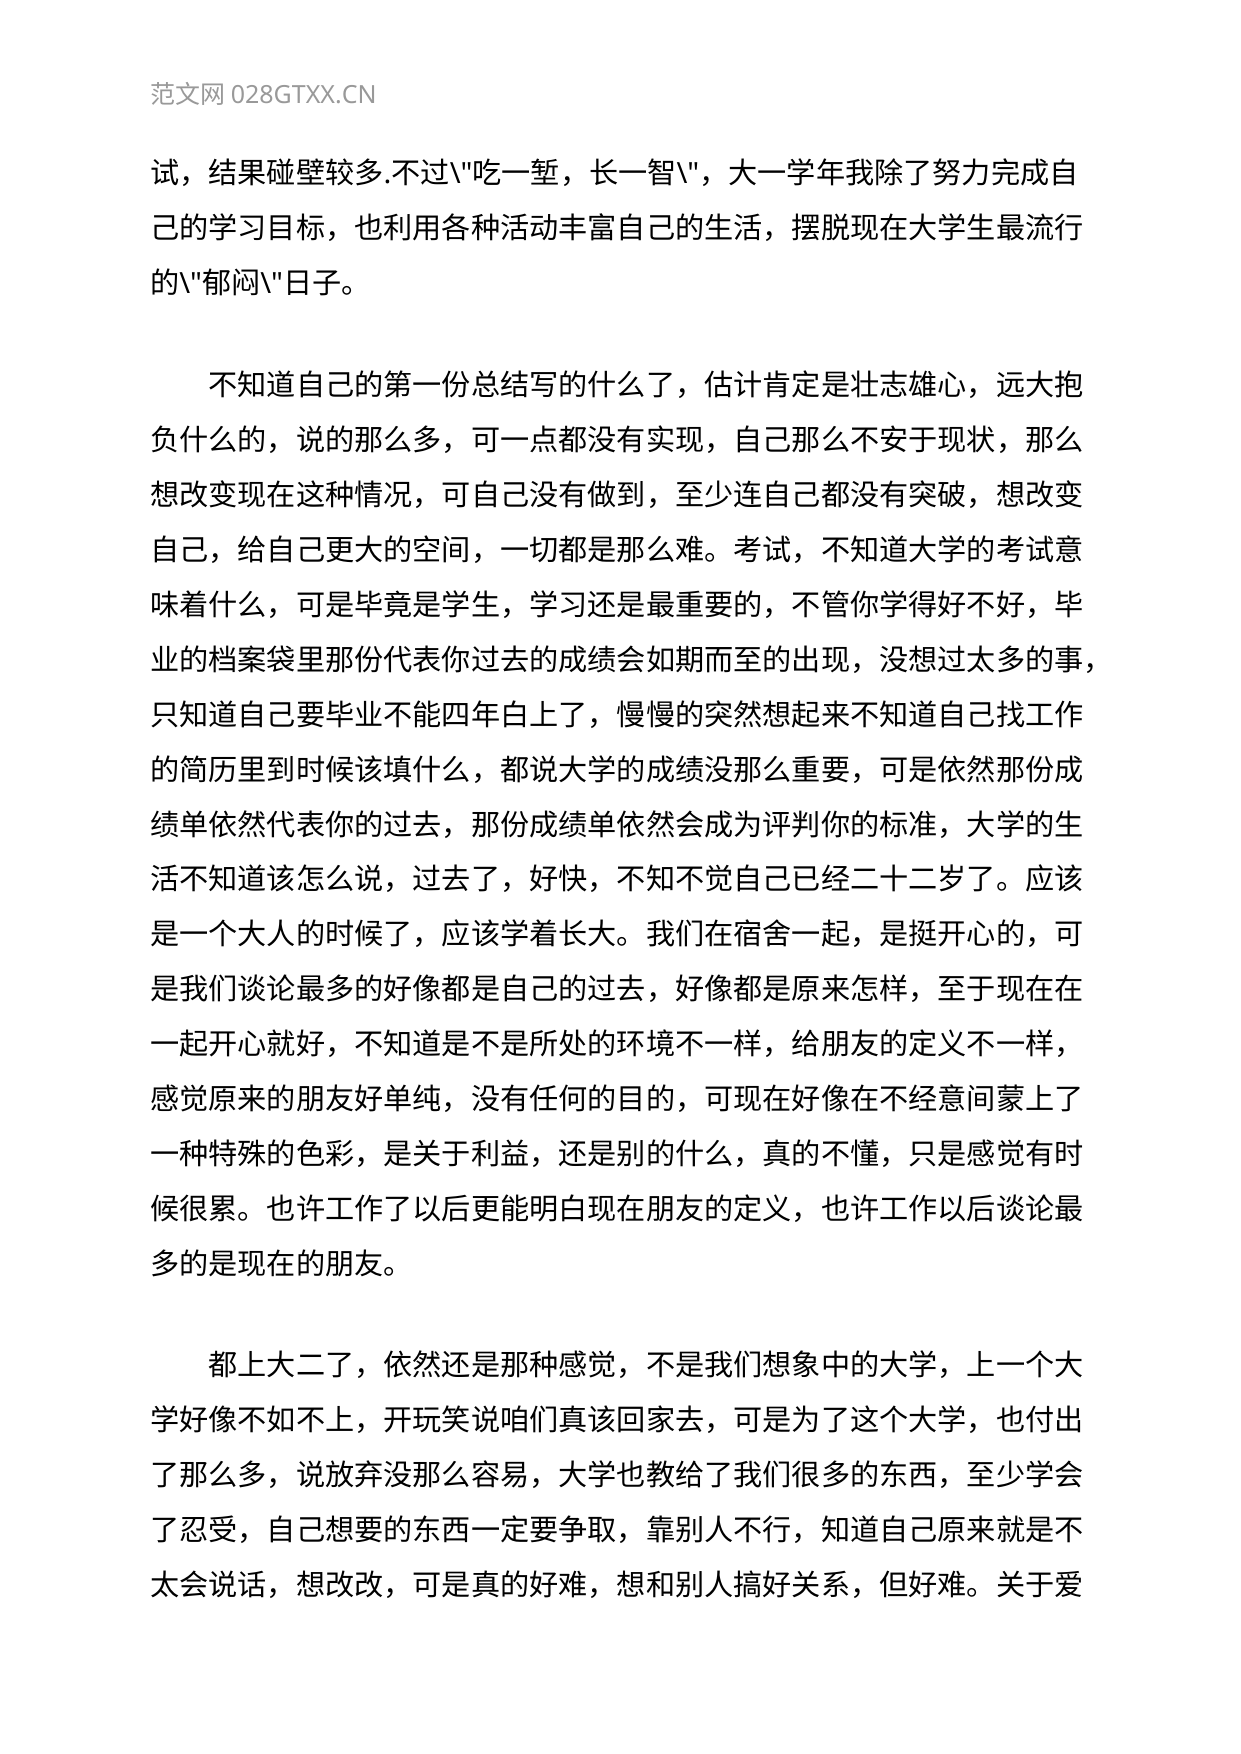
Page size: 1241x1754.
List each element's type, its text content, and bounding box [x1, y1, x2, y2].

text 不知道自己的第一份总结写的什么了，估计肯定是壮志雄心，远大抱负什么的，说的那么多，可一点都没有实现，自己那么不安于现状，那么想改变现在这种情况，可自己没有做到，至少连自己都没有突破，想改变自己，给自己更大的空间，一切都是那么难。考试，不知道大学的考试意味着什么，可是毕竟是学生，学习还是最重要的，不管你学得好不好，毕业的档案袋里那份代表你过去的成绩会如期而至的出现，没想过太多的事，只知道自己要毕业不能四年白上了，慢慢的突然想起来不知道自己找工作的简历里到时候该填什么，都说大学的成绩没那么重要，可是依然那份成绩单依然代表你的过去，那份成绩单依然会成为评判你的标准，大学的生活不知道该怎么说，过去了，好快，不知不觉自己已经二十二岁了。应该是一个大人的时候了，应该学着长大。我们在宿舍一起，是挺开心的，可是我们谈论最多的好像都是自己的过去，好像都是原来怎样，至于现在在一起开心就好，不知道是不是所处的环境不一样，给朋友的定义不一样，感觉原来的朋友好单纯，没有任何的目的，可现在好像在不经意间蒙上了一种特殊的色彩，是关于利益，还是别的什么，真的不懂，只是感觉有时候很累。也许工作了以后更能明白现在朋友的定义，也许工作以后谈论最多的是现在的朋友。 [150, 362, 1090, 1282]
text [150, 1342, 1090, 1604]
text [150, 150, 1090, 302]
